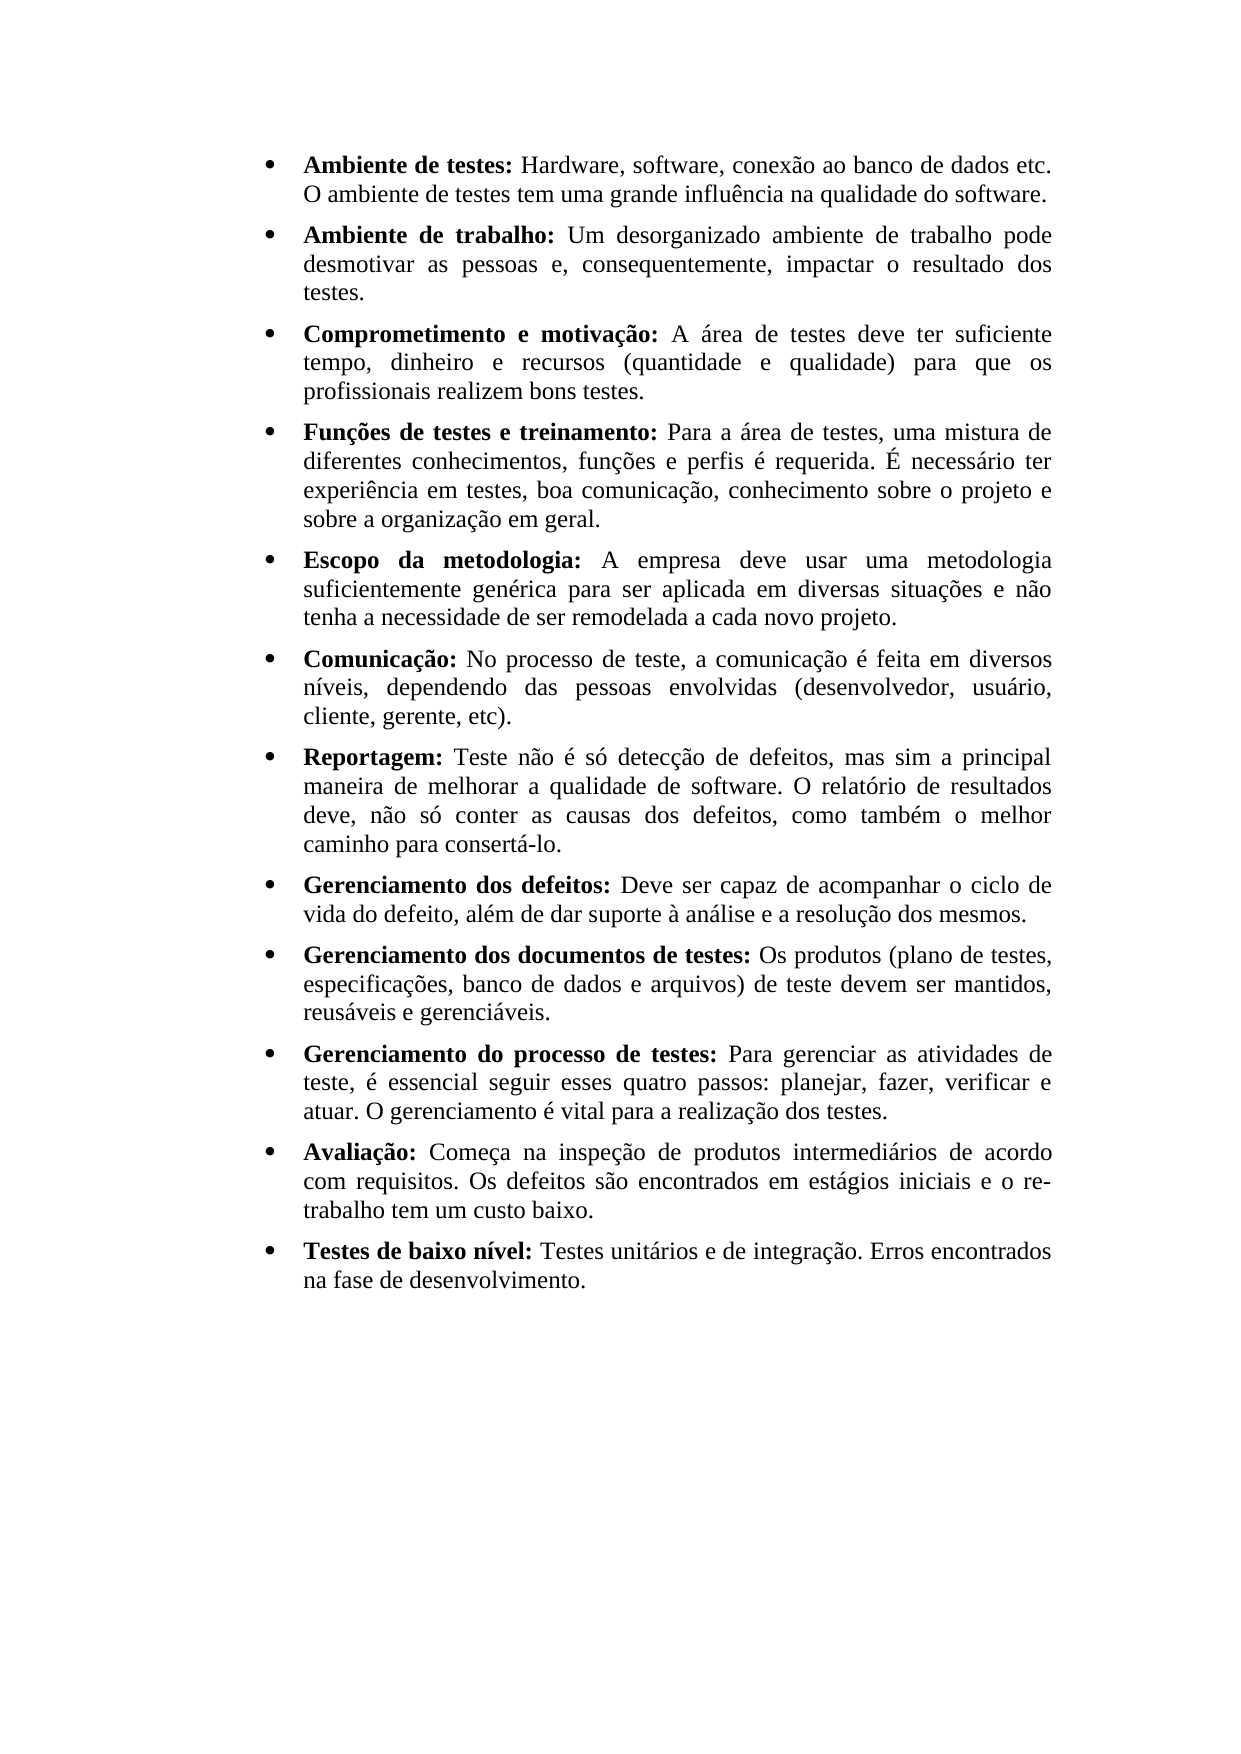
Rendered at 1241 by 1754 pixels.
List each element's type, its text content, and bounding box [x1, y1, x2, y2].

list Gerenciamento dos documentos de testes: Os produtos (plano de testes, especificações, banco de dados e arquivos) de teste devem ser mantidos, reusáveis e gerenciáveis. [266, 940, 1053, 1026]
list Gerenciamento do processo de testes: Para gerenciar as atividades de teste, é essencial seguir esses quatro passos: planejar, fazer, verificar e atuar. O gerenciamento é vital para a realização dos testes. [266, 1039, 1053, 1125]
list Ambiente de testes: Hardware, software, conexão ao banco de dados etc. O ambiente de testes tem uma grande influência na qualidade do software. [266, 150, 1053, 207]
list Escopo da metodologia: A empresa deve usar uma metodologia suficientemente genérica para ser aplicada em diversas situações e não tenha a necessidade de ser remodelada a cada novo projeto. [266, 545, 1053, 631]
list Ambiente de trabalho: Um desorganizado ambiente de trabalho pode desmotivar as pessoas e, consequentemente, impactar o resultado dos testes. [266, 220, 1053, 306]
list Reportagem: Teste não é só detecção de defeitos, mas sim a principal maneira de melhorar a qualidade de software. O relatório de resultados deve, não só conter as causas dos defeitos, como também o melhor caminho para consertá-lo. [266, 742, 1053, 857]
list Comprometimento e motivação: A área de testes deve ter suficiente tempo, dinheiro e recursos (quantidade e qualidade) para que os profissionais realizem bons testes. [266, 319, 1053, 405]
list Funções de testes e treinamento: Para a área de testes, uma mistura de diferentes conhecimentos, funções e perfis é requerida. É necessário ter experiência em testes, boa comunicação, conhecimento sobre o projeto e sobre a organização em geral. [266, 417, 1053, 532]
list Testes de baixo nível: Testes unitários e de integração. Erros encontrados na fase de desenvolvimento. [266, 1236, 1053, 1294]
list Avaliação: Começa na inspeção de produtos intermediários de acordo com requisitos. Os defeitos são encontrados em estágios iniciais e o re-trabalho tem um custo baixo. [266, 1137, 1053, 1224]
list Gerenciamento dos defeitos: Deve ser capaz de acompanhar o ciclo de vida do defeito, além de dar suporte à análise e a resolução dos mesmos. [266, 870, 1053, 927]
list Comunicação: No processo de teste, a comunicação é feita em diversos níveis, dependendo das pessoas envolvidas (desenvolvedor, usuário, cliente, gerente, etc). [266, 644, 1053, 730]
